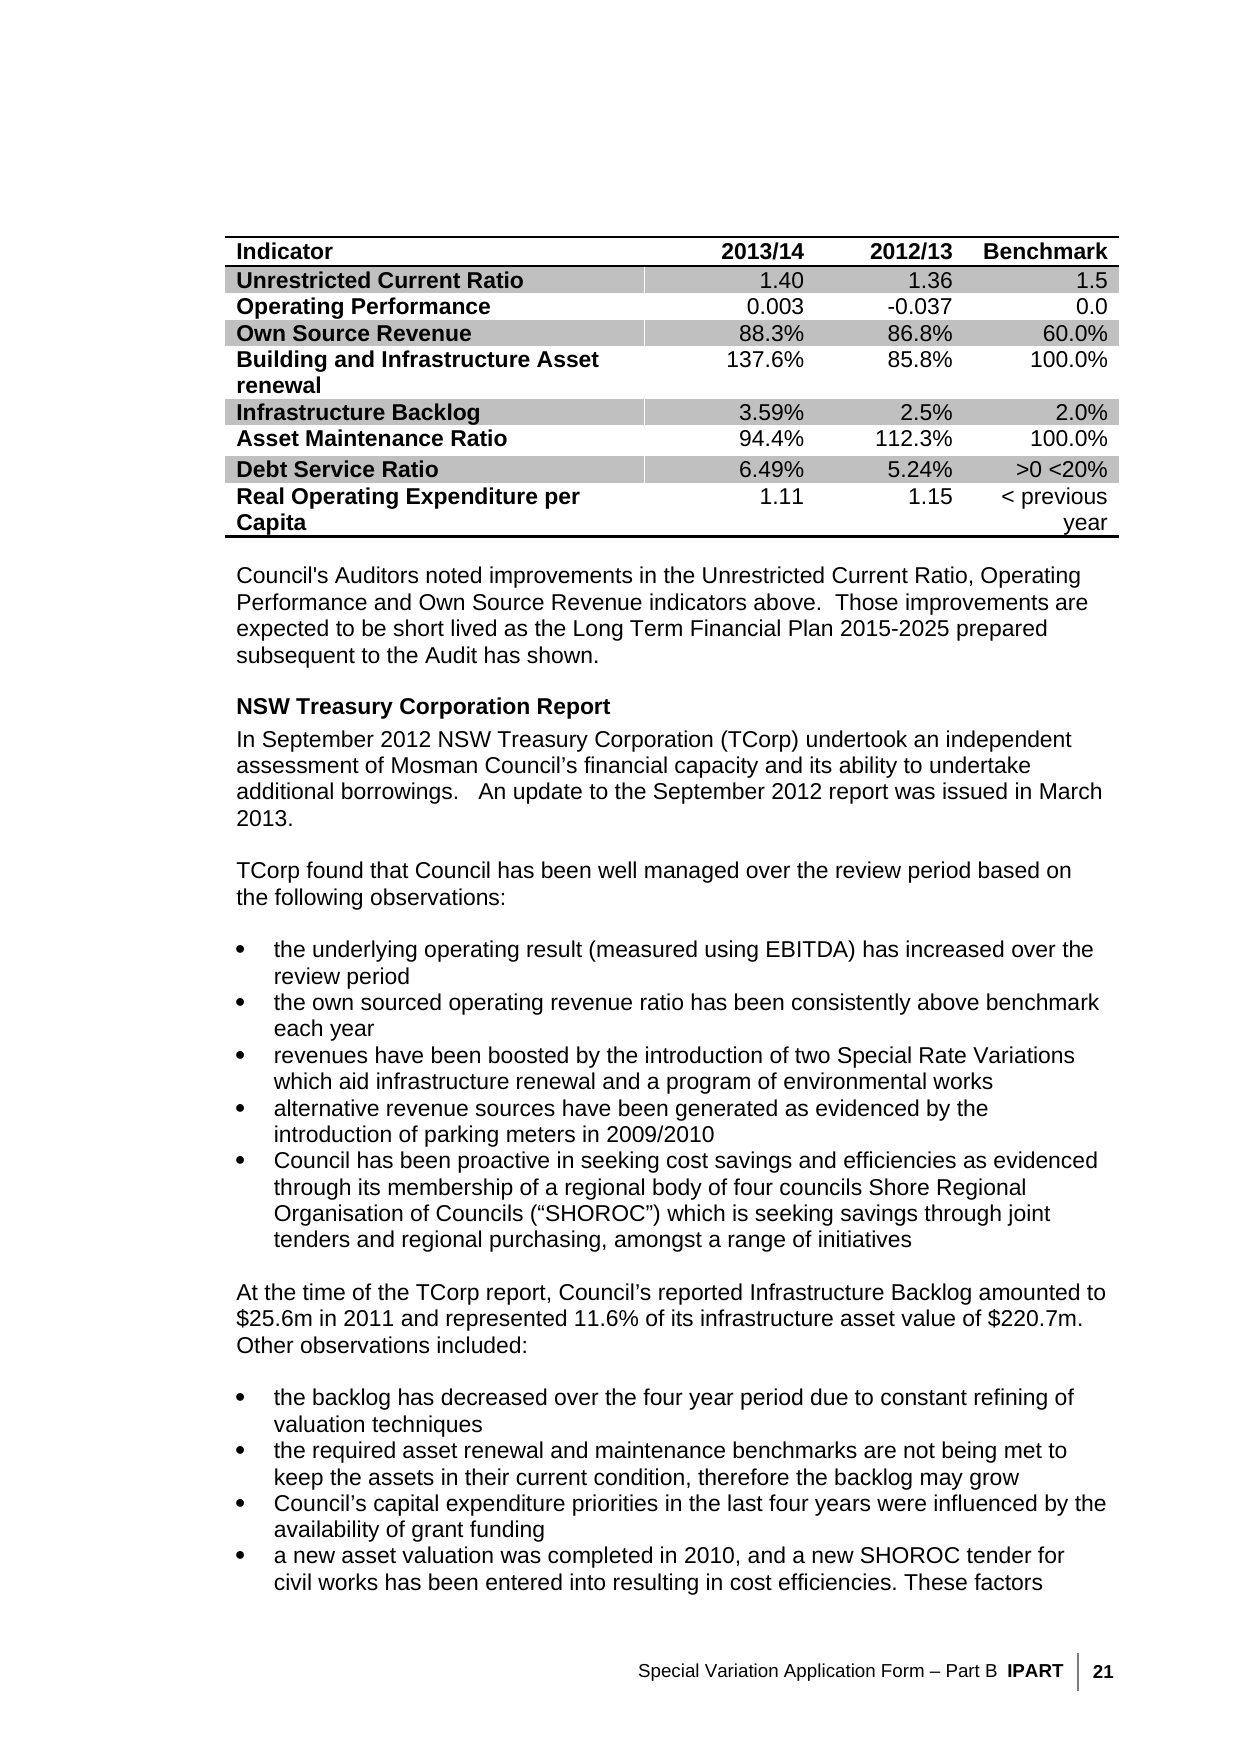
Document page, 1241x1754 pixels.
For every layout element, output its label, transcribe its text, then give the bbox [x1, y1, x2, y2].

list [236, 1542, 1107, 1595]
text NSW Treasury Corporation Report [236, 693, 1107, 719]
table_cell -0.037 [815, 293, 964, 319]
table_cell Building and Infrastructure Asset renewal [225, 346, 644, 398]
table_cell Debt Service Ratio [225, 456, 644, 483]
list Council has been proactive in seeking cost savings and efficiencies as evidenced through its membership of a regional body of four councils Shore Regional Organisation of Councils (“SHOROC”) which is seeking savings through joint tenders and regional purchasing, amongst a range of initiatives [236, 1147, 1107, 1253]
table_header 2013/14 [645, 238, 815, 265]
text In September 2012 NSW Treasury Corporation (TCorp) undertook an independent assessment of Mosman Council’s financial capacity and its ability to undertake additional borrowings. An update to the September 2012 report was issued in March 2013. [236, 726, 1107, 831]
list the backlog has decreased over the four year period due to constant refining of valuation techniques [236, 1384, 1107, 1437]
table_cell Unrestricted Current Ratio [225, 267, 644, 293]
table_cell 100.0% [964, 346, 1119, 398]
table_cell 1.15 [815, 483, 964, 535]
text TCorp found that Council has been well managed over the review period based on the following observations: [236, 857, 1107, 910]
table_cell 5.24% [815, 456, 964, 483]
table_cell Infrastructure Backlog [225, 399, 644, 425]
table_cell 1.11 [645, 483, 815, 535]
table_cell 2.5% [815, 399, 964, 425]
table_cell Real Operating Expenditure per Capita [225, 483, 644, 535]
table_cell 3.59% [645, 399, 815, 425]
table_cell 1.5 [964, 267, 1119, 293]
list Council’s capital expenditure priorities in the last four years were influenced by the availability of grant funding [236, 1490, 1107, 1542]
text Council's Auditors noted improvements in the Unrestricted Current Ratio, Operating Performance and Own Source Revenue indicators above. Those improvements are expected to be short lived as the Long Term Financial Plan 2015-2025 prepared subsequent to the Audit has shown. [236, 562, 1107, 668]
table_cell 6.49% [645, 456, 815, 483]
table_cell 86.8% [815, 320, 964, 346]
table_cell 2.0% [964, 399, 1119, 425]
table_cell 137.6% [645, 346, 815, 398]
text At the time of the TCorp report, Council’s reported Infrastructure Backlog amounted to $25.6m in 2011 and represented 11.6% of its infrastructure asset value of $220.7m. Other observations included: [236, 1279, 1107, 1358]
table_cell 100.0% [964, 425, 1119, 456]
list alternative revenue sources have been generated as evidenced by the introduction of parking meters in 2009/2010 [236, 1094, 1107, 1147]
table_cell Operating Performance [225, 293, 644, 319]
table_cell 60.0% [964, 320, 1119, 346]
table_cell < previous year [964, 483, 1119, 535]
list the own sourced operating revenue ratio has been consistently above benchmark each year [236, 989, 1107, 1042]
table_cell Own Source Revenue [225, 320, 644, 346]
table_cell 85.8% [815, 346, 964, 398]
table_cell 88.3% [645, 320, 815, 346]
table_cell 112.3% [815, 425, 964, 456]
list revenues have been boosted by the introduction of two Special Rate Variations which aid infrastructure renewal and a program of environmental works [236, 1042, 1107, 1094]
list the required asset renewal and maintenance benchmarks are not being met to keep the assets in their current condition, therefore the backlog may grow [236, 1437, 1107, 1490]
table_cell 0.0 [964, 293, 1119, 319]
table_cell Asset Maintenance Ratio [225, 425, 644, 456]
table_cell 1.40 [645, 267, 815, 293]
table_cell 0.003 [645, 293, 815, 319]
table_cell 1.36 [815, 267, 964, 293]
table_cell 94.4% [645, 425, 815, 456]
list the underlying operating result (measured using EBITDA) has increased over the review period [236, 936, 1107, 989]
table_cell >0 <20% [964, 456, 1119, 483]
table_header Benchmark [964, 238, 1119, 265]
table_header Indicator [225, 238, 644, 265]
table_header 2012/13 [815, 238, 964, 265]
